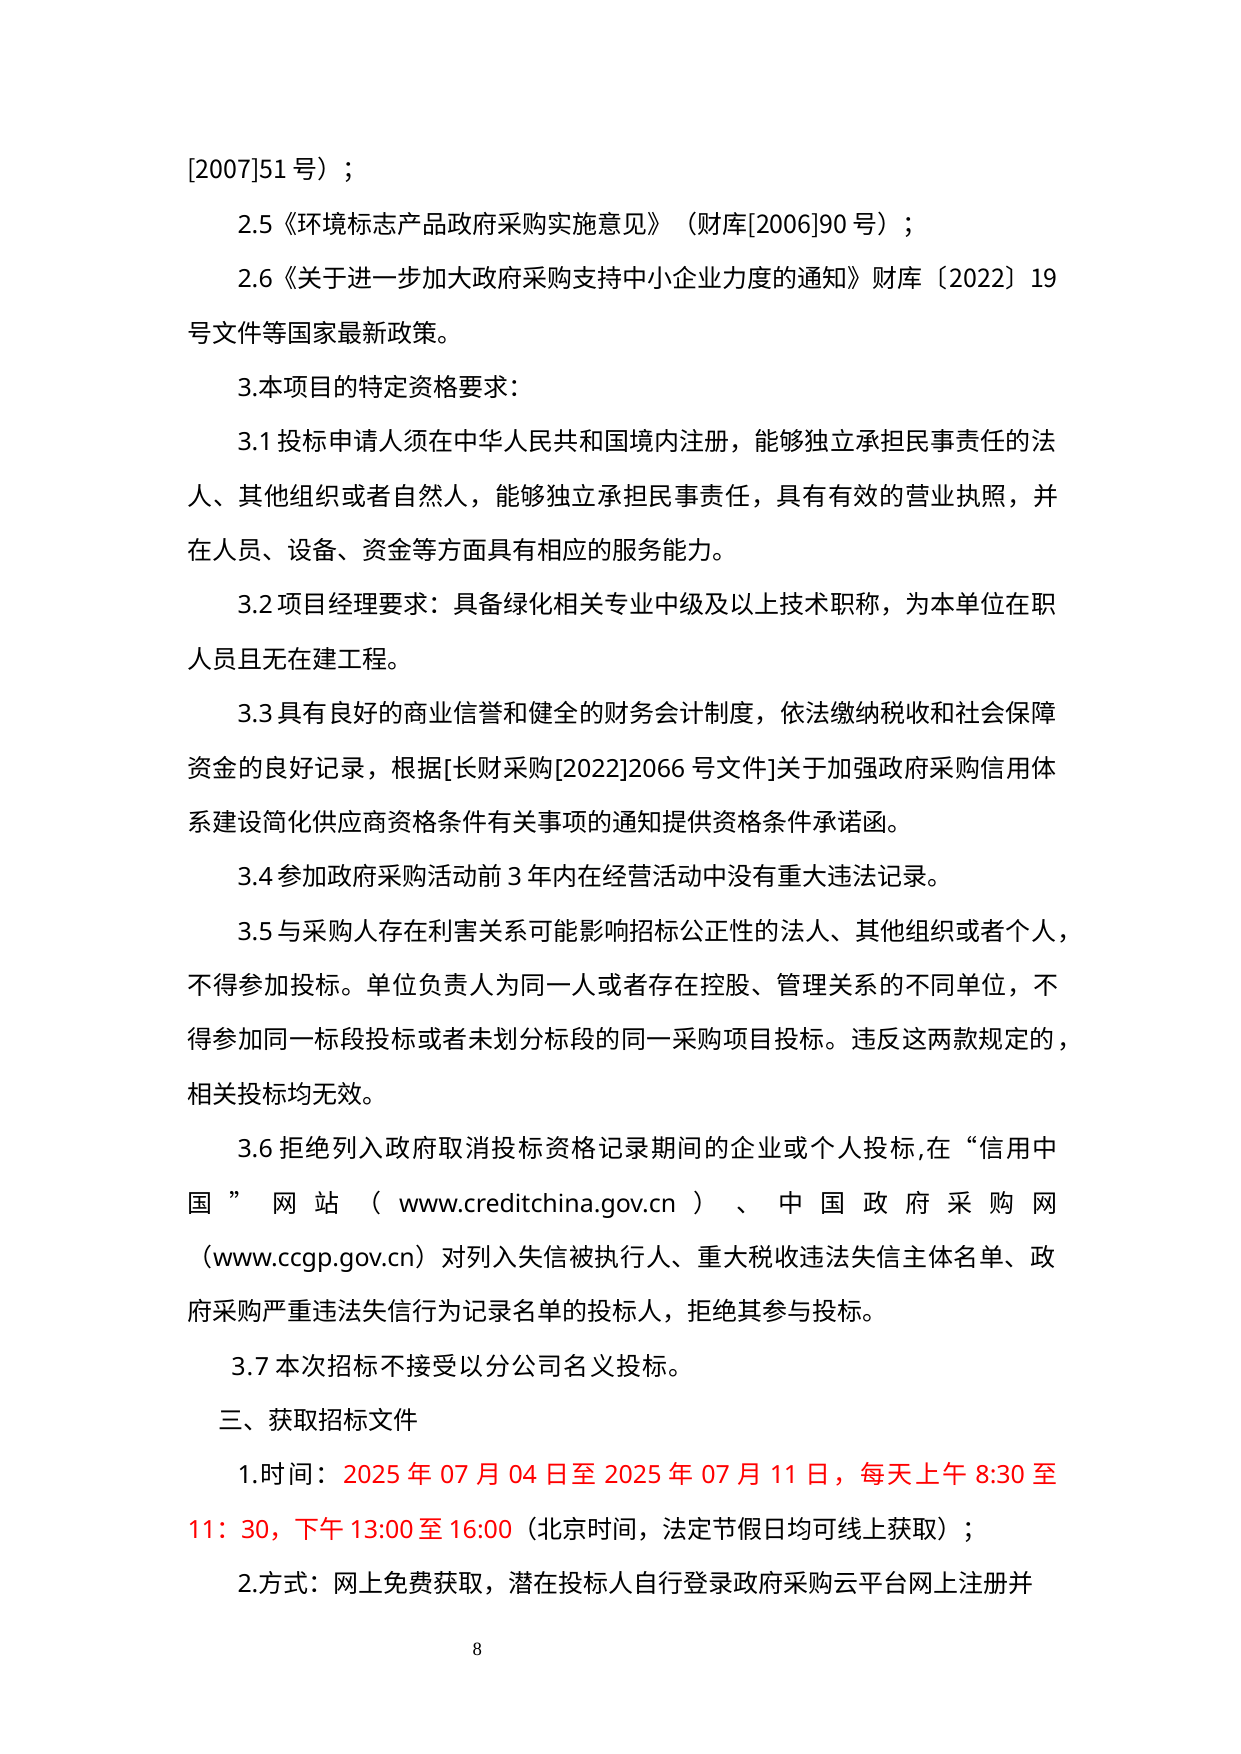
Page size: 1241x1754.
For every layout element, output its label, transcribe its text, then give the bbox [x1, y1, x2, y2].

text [187, 1564, 1058, 1600]
text 三、获取招标文件 [187, 1401, 1058, 1437]
text 1.时间：2025年07月04日至2025年07月11日，每天上午8:30至11：30，下午13:00至16:00（北京时间，法定节假日均可线上获取）； [187, 1455, 1058, 1546]
text 3.3具有良好的商业信誉和健全的财务会计制度，依法缴纳税收和社会保障资金的良好记录，根据[长财采购[2022]2066号文件]关于加强政府采购信用体系建设简化供应商资格条件有关事项的通知提供资格条件承诺函。 [187, 694, 1058, 839]
text 3.5与采购人存在利害关系可能影响招标公正性的法人、其他组织或者个人，不得参加投标。单位负责人为同一人或者存在控股、管理关系的不同单位，不得参加同一标段投标或者未划分标段的同一采购项目投标。违反这两款规定的，相关投标均无效。 [187, 911, 1058, 1111]
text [187, 150, 1058, 186]
text 2.6《关于进一步加大政府采购支持中小企业力度的通知》财库〔2022〕19号文件等国家最新政策。 [187, 259, 1058, 349]
text 2.5《环境标志产品政府采购实施意见》（财库[2006]90号）； [187, 204, 1058, 241]
text 3.6拒绝列入政府取消投标资格记录期间的企业或个人投标,在“信用中国”网站（www.creditchina.gov.cn）、中国政府采购网（www.ccgp.gov.cn）对列入失信被执行人、重大税收违法失信主体名单、政府采购严重违法失信行为记录名单的投标人，拒绝其参与投标。 [187, 1129, 1058, 1328]
text 3.7本次招标不接受以分公司名义投标。 [187, 1346, 1058, 1382]
text 3.4参加政府采购活动前3年内在经营活动中没有重大违法记录。 [187, 857, 1058, 893]
text 3.本项目的特定资格要求： [187, 367, 1058, 404]
text 3.1投标申请人须在中华人民共和国境内注册，能够独立承担民事责任的法人、其他组织或者自然人，能够独立承担民事责任，具有有效的营业执照，并在人员、设备、资金等方面具有相应的服务能力。 [187, 422, 1058, 567]
text 3.2项目经理要求：具备绿化相关专业中级及以上技术职称，为本单位在职人员且无在建工程。 [187, 585, 1058, 676]
